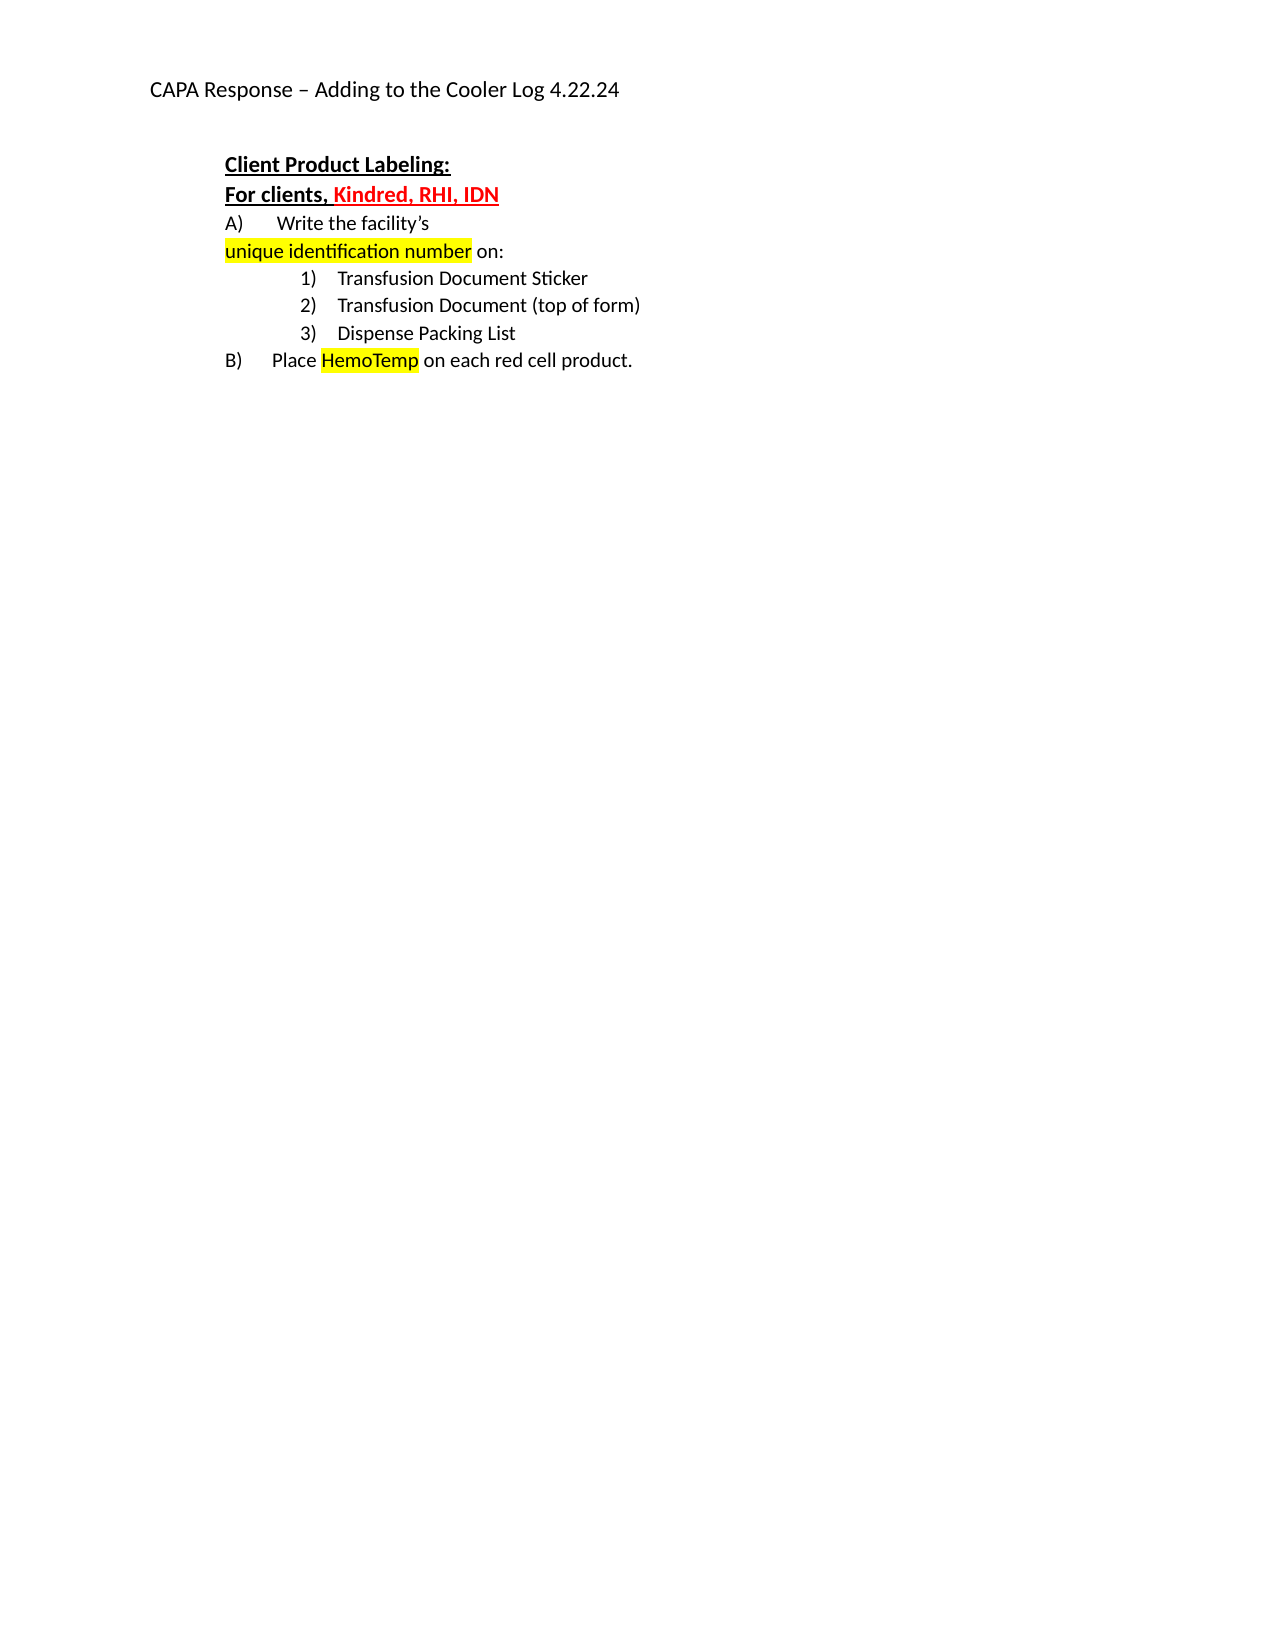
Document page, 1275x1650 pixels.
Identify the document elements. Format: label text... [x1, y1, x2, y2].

list unique identification number on: [472, 238, 1125, 263]
list Transfusion Document (top of form) [300, 293, 1125, 318]
list Dispense Packing List [300, 320, 1125, 345]
list For clients, Kindred, RHI, IDN [225, 180, 1125, 208]
list Write the facility’s [225, 210, 1125, 236]
list Client Product Labeling: [225, 150, 1125, 178]
list Place HemoTemp on each red cell product. [225, 347, 1125, 373]
list Transfusion Document Sticker [300, 265, 1125, 291]
